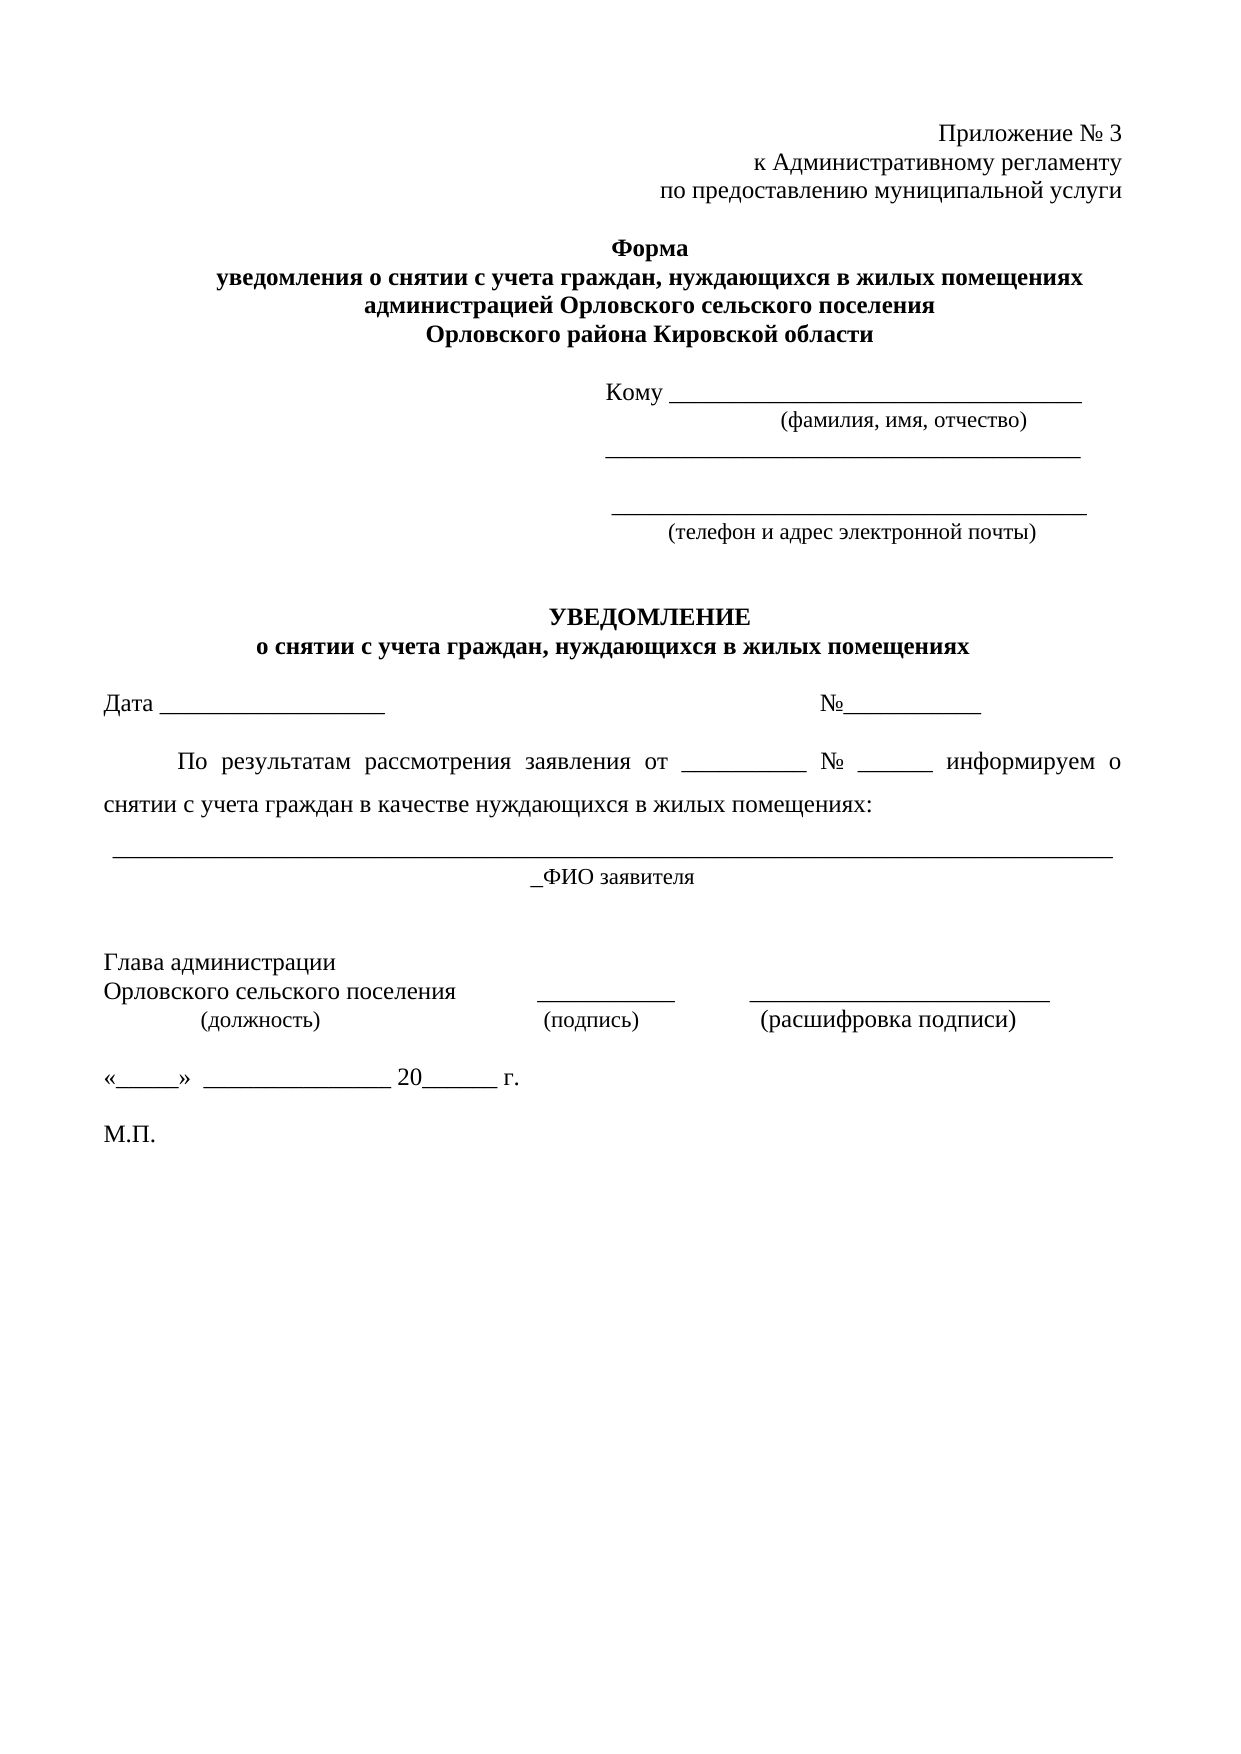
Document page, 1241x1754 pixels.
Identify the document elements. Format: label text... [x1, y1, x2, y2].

text ______________________________________ [605, 489, 1122, 518]
text Глава администрации [103, 947, 1122, 976]
text По результатам рассмотрения заявления от __________ № ______ информируем о снятии с учета граждан в качестве нуждающихся в жилых помещениях: [103, 746, 1122, 818]
text «_____» _______________ 20______ г. [103, 1062, 1122, 1091]
text УВЕДОМЛЕНИЕ [103, 602, 1122, 631]
text ______________________________________ [605, 432, 1122, 461]
text Форма [103, 233, 1122, 262]
text Орловского сельского поселения ___________ ________________________ [103, 976, 1122, 1004]
text Орловского района Кировской области [103, 319, 1122, 348]
text Дата __________________ №___________ [103, 688, 1122, 717]
text М.П. [103, 1119, 1122, 1148]
text (фамилия, имя, отчество) [605, 406, 1122, 432]
text Кому _________________________________ [605, 377, 1122, 406]
text (телефон и адрес электронной почты) [605, 518, 1122, 544]
text _________________________________________________________________________________ФИО заявителя [103, 832, 1122, 889]
text к Административному регламенту [517, 147, 1122, 176]
text Приложение № 3 [103, 118, 1122, 147]
text администрацией Орловского сельского поселения [103, 291, 1122, 319]
text (должность) (подпись) (расшифровка подписи) [103, 1004, 1122, 1033]
text уведомления о снятии с учета граждан, нуждающихся в жилых помещениях [103, 262, 1122, 291]
text о снятии с учета граждан, нуждающихся в жилых помещениях [103, 631, 1122, 659]
text по предоставлению муниципальной услуги [517, 176, 1122, 204]
